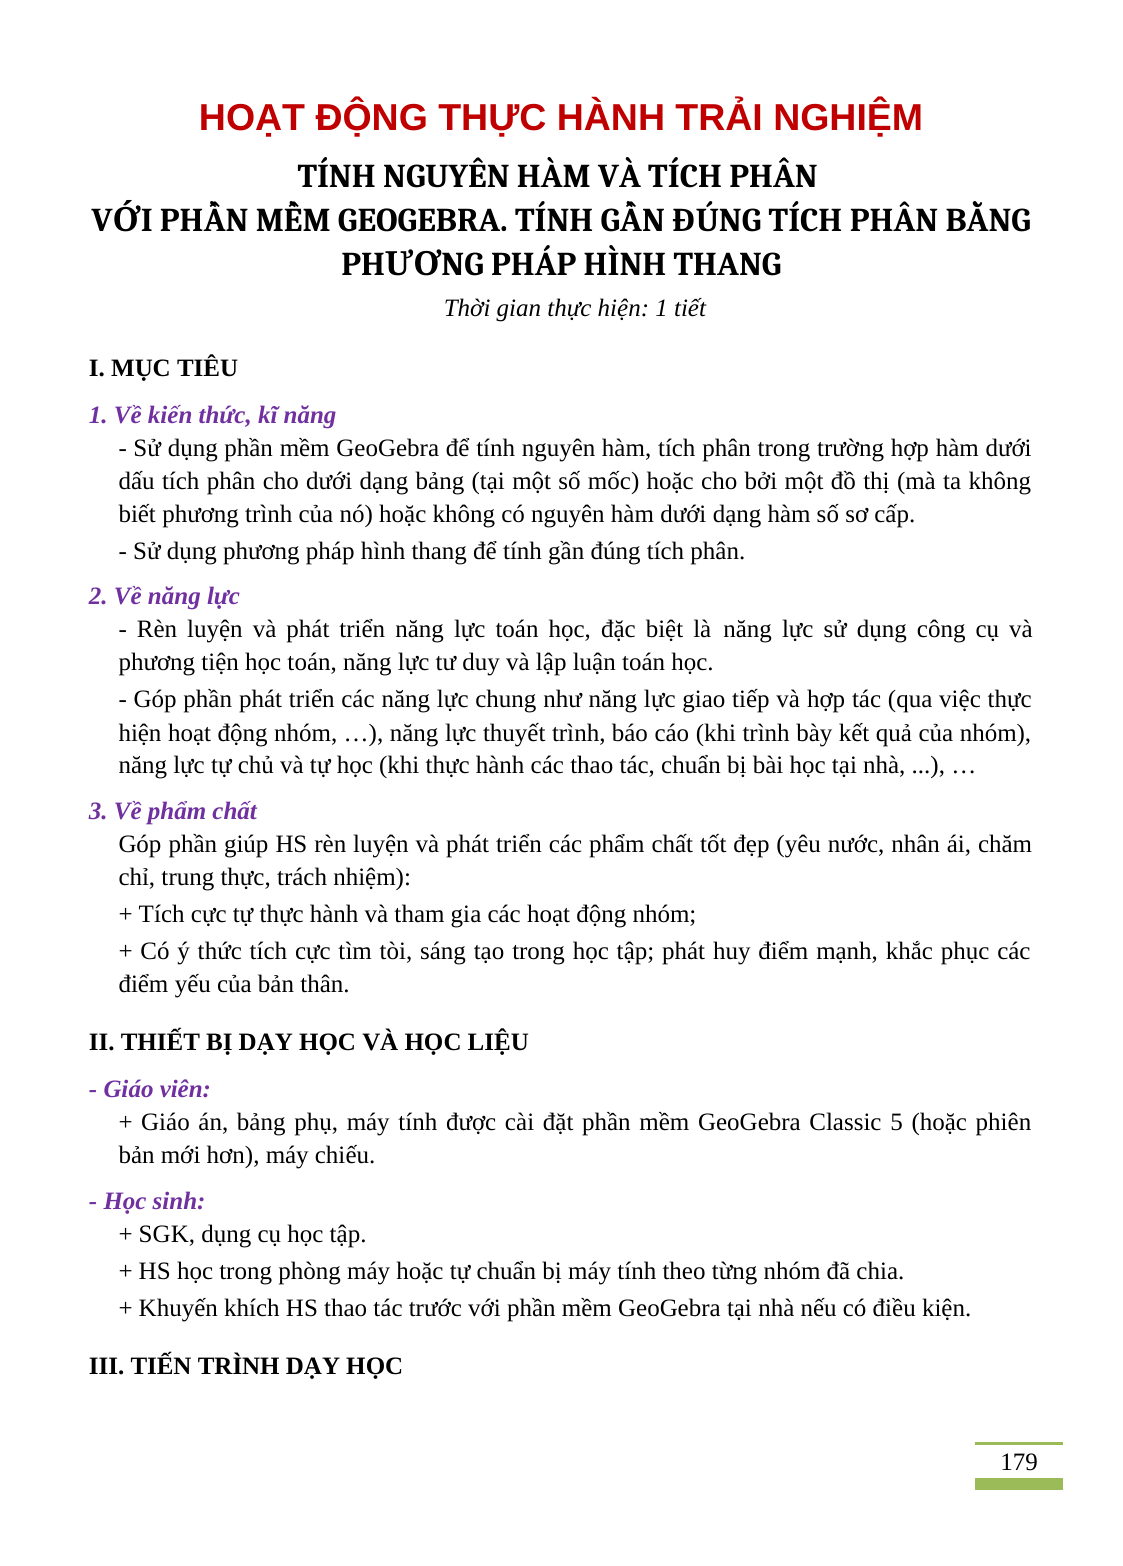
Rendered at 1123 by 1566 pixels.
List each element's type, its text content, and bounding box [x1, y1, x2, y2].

text + SGK, dụng cụ học tập. [118, 1219, 1033, 1248]
text - Góp phần phát triển các năng lực chung như năng lực giao tiếp và hợp tác (qua việc thực hiện hoạt động nhóm, …), năng lực thuyết trình, báo cáo (khi trình bày kết quả của nhóm), năng lực tự chủ và tự học (khi thực hành các thao tác, chuẩn bị bài học tại nhà, ...), … [118, 684, 1033, 779]
text + Giáo án, bảng phụ, máy tính được cài đặt phần mềm GeoGebra Classic 5 (hoặc phiên bản mới hơn), máy chiếu. [118, 1107, 1033, 1169]
text - Sử dụng phương pháp hình thang để tính gần đúng tích phân. [118, 536, 1033, 565]
subtitle TÍNH NGUYÊN HÀM VÀ TÍCH PHÂN VỚI PHẦN MỀM GEOGEBRA. TÍNH GẦN ĐÚNG TÍCH PHÂN BẰNG PHƯƠNG PHÁP HÌNH THANG [89, 157, 1033, 283]
subtitle 2. Về năng lực [89, 581, 1033, 610]
text + Tích cực tự thực hành và tham gia các hoạt động nhóm; [118, 899, 1033, 928]
text + Khuyến khích HS thao tác trước với phần mềm GeoGebra tại nhà nếu có điều kiện. [118, 1293, 1033, 1322]
text - Rèn luyện và phát triển năng lực toán học, đặc biệt là năng lực sử dụng công cụ và phương tiện học toán, năng lực tư duy và lập luận toán học. [118, 614, 1033, 676]
text Thời gian thực hiện: 1 tiết [118, 293, 1033, 322]
subtitle 1. Về kiến thức, kĩ năng [89, 400, 1033, 428]
subtitle II. THIẾT BỊ DẠY HỌC VÀ HỌC LIỆU [89, 1027, 1033, 1056]
subtitle - Giáo viên: [89, 1074, 1033, 1103]
subtitle - Học sinh: [89, 1186, 1033, 1215]
text + HS học trong phòng máy hoặc tự chuẩn bị máy tính theo từng nhóm đã chia. [118, 1256, 1033, 1285]
subtitle I. MỤC TIÊU [89, 353, 1033, 382]
text - Sử dụng phần mềm GeoGebra để tính nguyên hàm, tích phân trong trường hợp hàm dưới dấu tích phân cho dưới dạng bảng (tại một số mốc) hoặc cho bởi một đồ thị (mà ta không biết phương trình của nó) hoặc không có nguyên hàm dưới dạng hàm số sơ cấp. [118, 433, 1033, 527]
subtitle HOẠT ĐỘNG THỰC HÀNH TRẢI NGHIỆM [89, 95, 1033, 138]
subtitle 3. Về phẩm chất [89, 796, 1033, 825]
subtitle III. TIẾN TRÌNH DẠY HỌC [89, 1351, 1033, 1380]
text + Có ý thức tích cực tìm tòi, sáng tạo trong học tập; phát huy điểm mạnh, khắc phục các điểm yếu của bản thân. [118, 936, 1033, 998]
text Góp phần giúp HS rèn luyện và phát triển các phẩm chất tốt đẹp (yêu nước, nhân ái, chăm chỉ, trung thực, trách nhiệm): [118, 829, 1033, 891]
